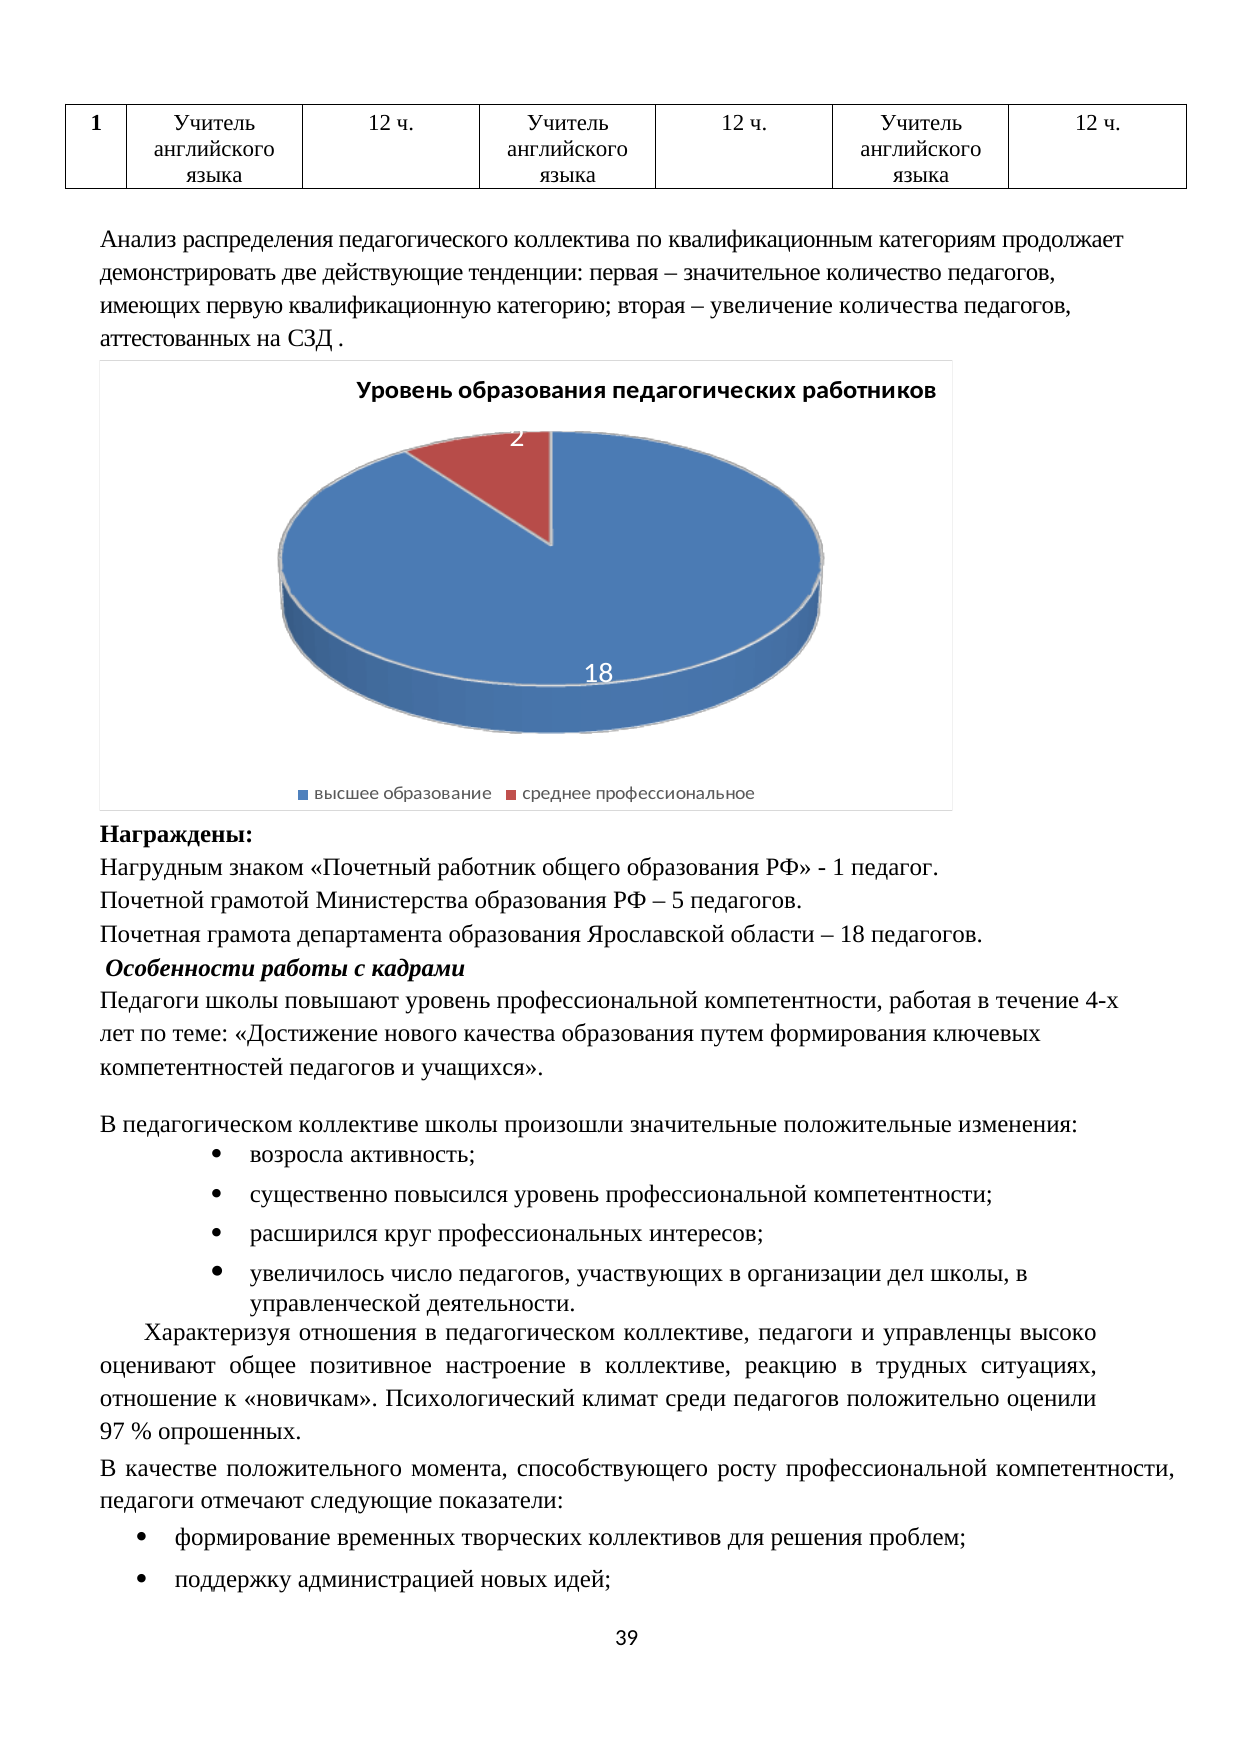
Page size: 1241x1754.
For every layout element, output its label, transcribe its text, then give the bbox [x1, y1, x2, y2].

table_cell 12 ч. [656, 105, 832, 188]
table_cell 1 [66, 105, 126, 188]
subtitle Особенности работы с кадрами [105, 953, 1161, 981]
text Нагрудным знаком «Почетный работник общего образования РФ» - 1 педагог. Почетной грамотой Министерства образования РФ – 5 педагогов. [99, 852, 1042, 914]
text В качестве положительного момента, способствующего росту профессиональной компетентности, педагоги отмечают следующие показатели: [99, 1453, 1176, 1514]
list расширился круг профессиональных интересов; [212, 1218, 1176, 1247]
text Анализ распределения педагогического коллектива по квалификационным категориям продолжает демонстрировать две действующие тенденции: первая – значительное количество педагогов, имеющих первую квалификационную категорию; вторая – увеличение количества педагогов, аттестованных на СЗД . [99, 224, 1144, 351]
table_cell Учитель английского языка [480, 105, 655, 188]
text Почетная грамота департамента образования Ярославской области – 18 педагогов. [99, 919, 1097, 947]
text Педагоги школы повышают уровень профессиональной компетентности, работая в течение 4-х лет по теме: «Достижение нового качества образования путем формирования ключевых компетентностей педагогов и учащихся». [99, 986, 1149, 1080]
list возросла активность; [212, 1139, 1176, 1168]
text Характеризуя отношения в педагогическом коллективе, педагоги и управленцы высоко оценивают общее позитивное настроение в коллективе, реакцию в трудных ситуациях, отношение к «новичкам». Психологический климат среди педагогов положительно оценили 97 % опрошенных. [99, 1317, 1097, 1444]
table_cell 12 ч. [1009, 105, 1186, 188]
subtitle Награждены: [99, 819, 1161, 848]
text В педагогическом коллективе школы произошли значительные положительные изменения: [99, 1109, 1161, 1137]
table_cell 12 ч. [303, 105, 479, 188]
list поддержку администрацией новых идей; [137, 1564, 1176, 1593]
list формирование временных творческих коллективов для решения проблем; [137, 1522, 1176, 1551]
list увеличилось число педагогов, участвующих в организации дел школы, в управленческой деятельности. [212, 1258, 1176, 1317]
table_cell Учитель английского языка [127, 105, 302, 188]
list существенно повысился уровень профессиональной компетентности; [212, 1179, 1176, 1208]
table_cell Учитель английского языка [833, 105, 1008, 188]
